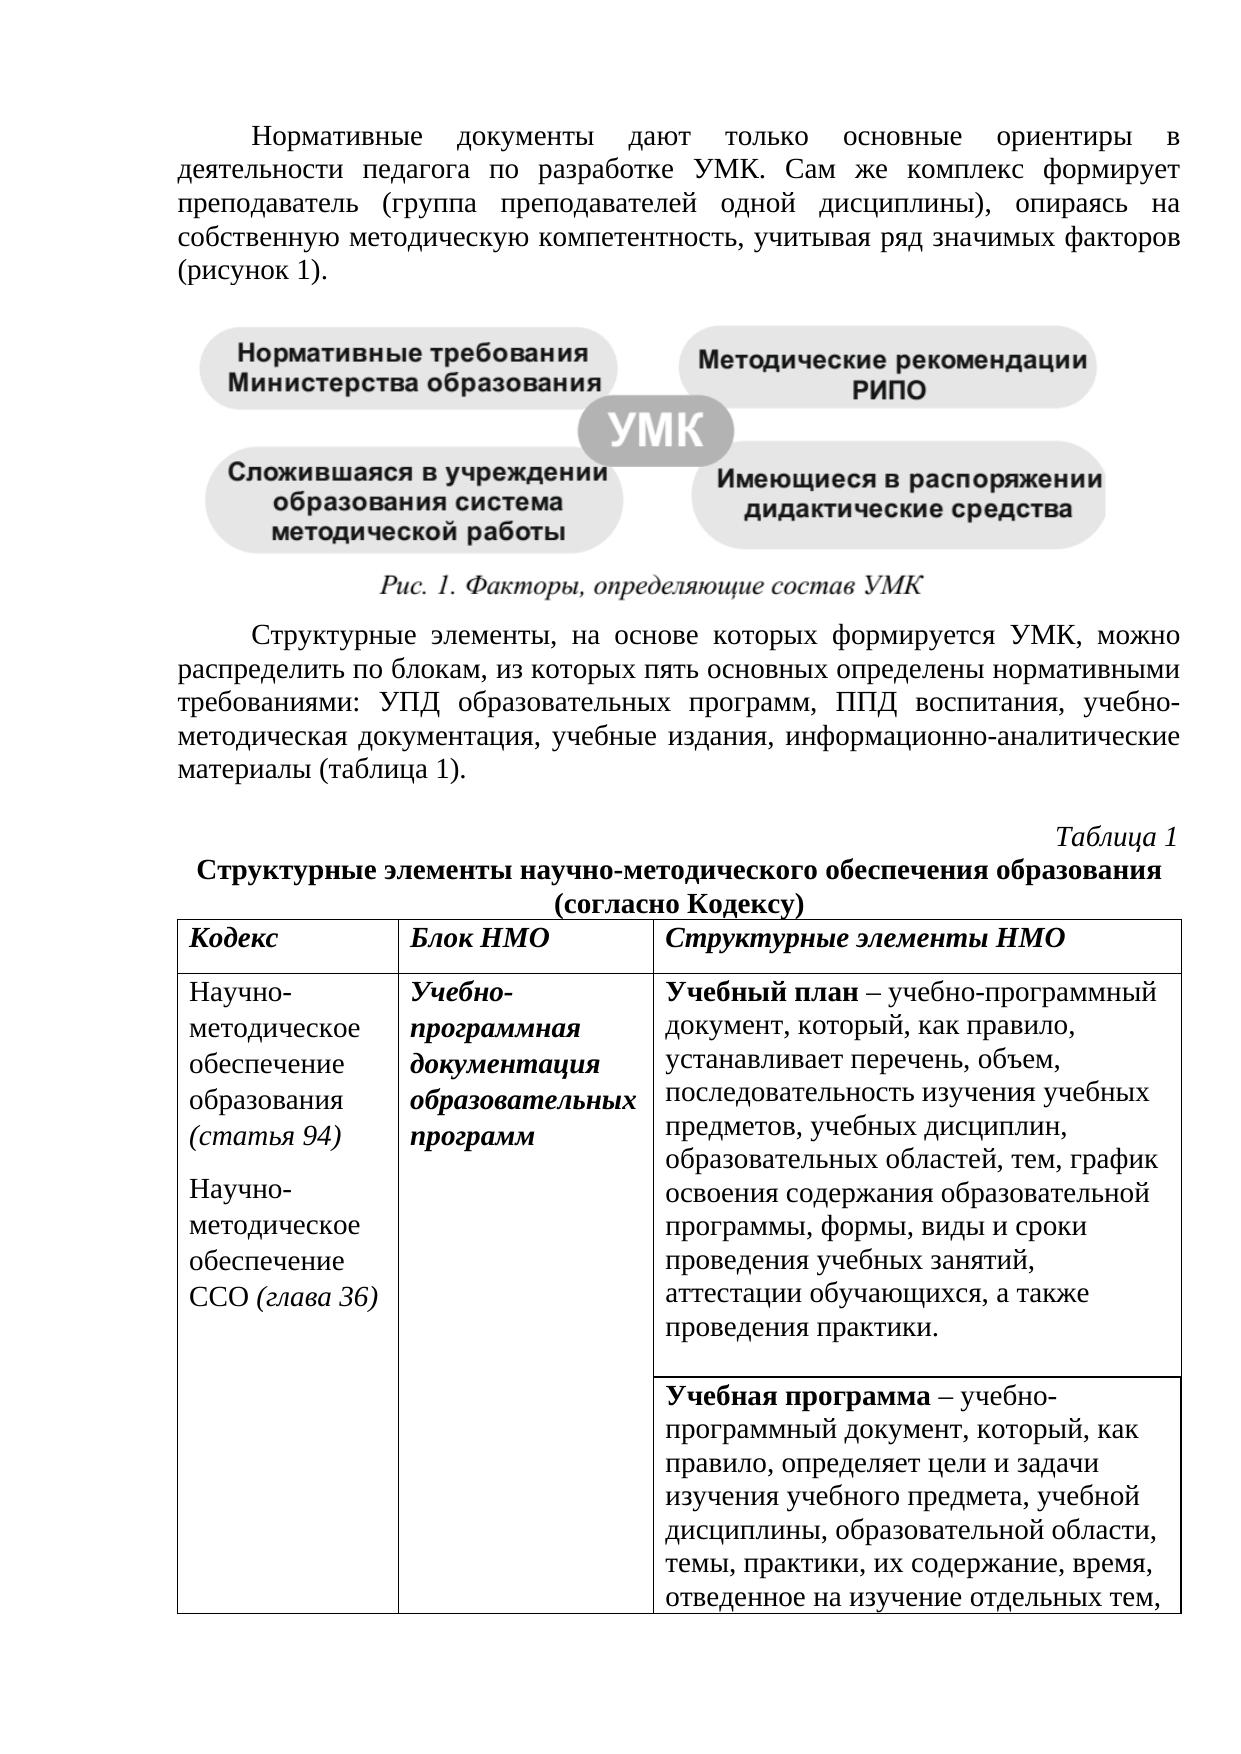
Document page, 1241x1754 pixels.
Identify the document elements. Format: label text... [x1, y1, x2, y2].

table_header Блок НМО [399, 920, 653, 973]
table_cell Научно-методическое обеспечение образования (статья 94) Научно-методическое обеспечение ССО (глава 36) [178, 974, 398, 1613]
text Структурные элементы научно-методического обеспечения образования [177, 852, 1181, 886]
table_header Кодекс [178, 920, 398, 973]
text (согласно Кодексу) [177, 886, 1181, 919]
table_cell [654, 1378, 1180, 1613]
table_header Структурные элементы НМО [654, 920, 1181, 973]
table_cell Учебно-программная документация образовательных программ [399, 974, 653, 1613]
picture [177, 285, 1182, 618]
table_cell Учебный план – учебно-программный документ, который, как правило, устанавливает перечень, объем, последовательность изучения учебных предметов, учебных дисциплин, образовательных областей, тем, график освоения содержания образовательной программы, формы, виды и сроки проведения учебных занятий, аттестации обучающихся, а также проведения практики. [654, 974, 1181, 1376]
text Структурные элементы, на основе которых формируется УМК, можно распределить по блокам, из которых пять основных определены нормативными требованиями: УПД образовательных программ, ППД воспитания, учебно-методическая документация, учебные издания, информационно-аналитические материалы (таблица 1). [177, 618, 1181, 785]
text Таблица 1 [177, 819, 1181, 852]
text Нормативные документы дают только основные ориентиры в деятельности педагога по разработке УМК. Сам же комплекс формирует преподаватель (группа преподавателей одной дисциплины), опираясь на собственную методическую компетентность, учитывая ряд значимых факторов (рисунок 1). [177, 118, 1181, 285]
